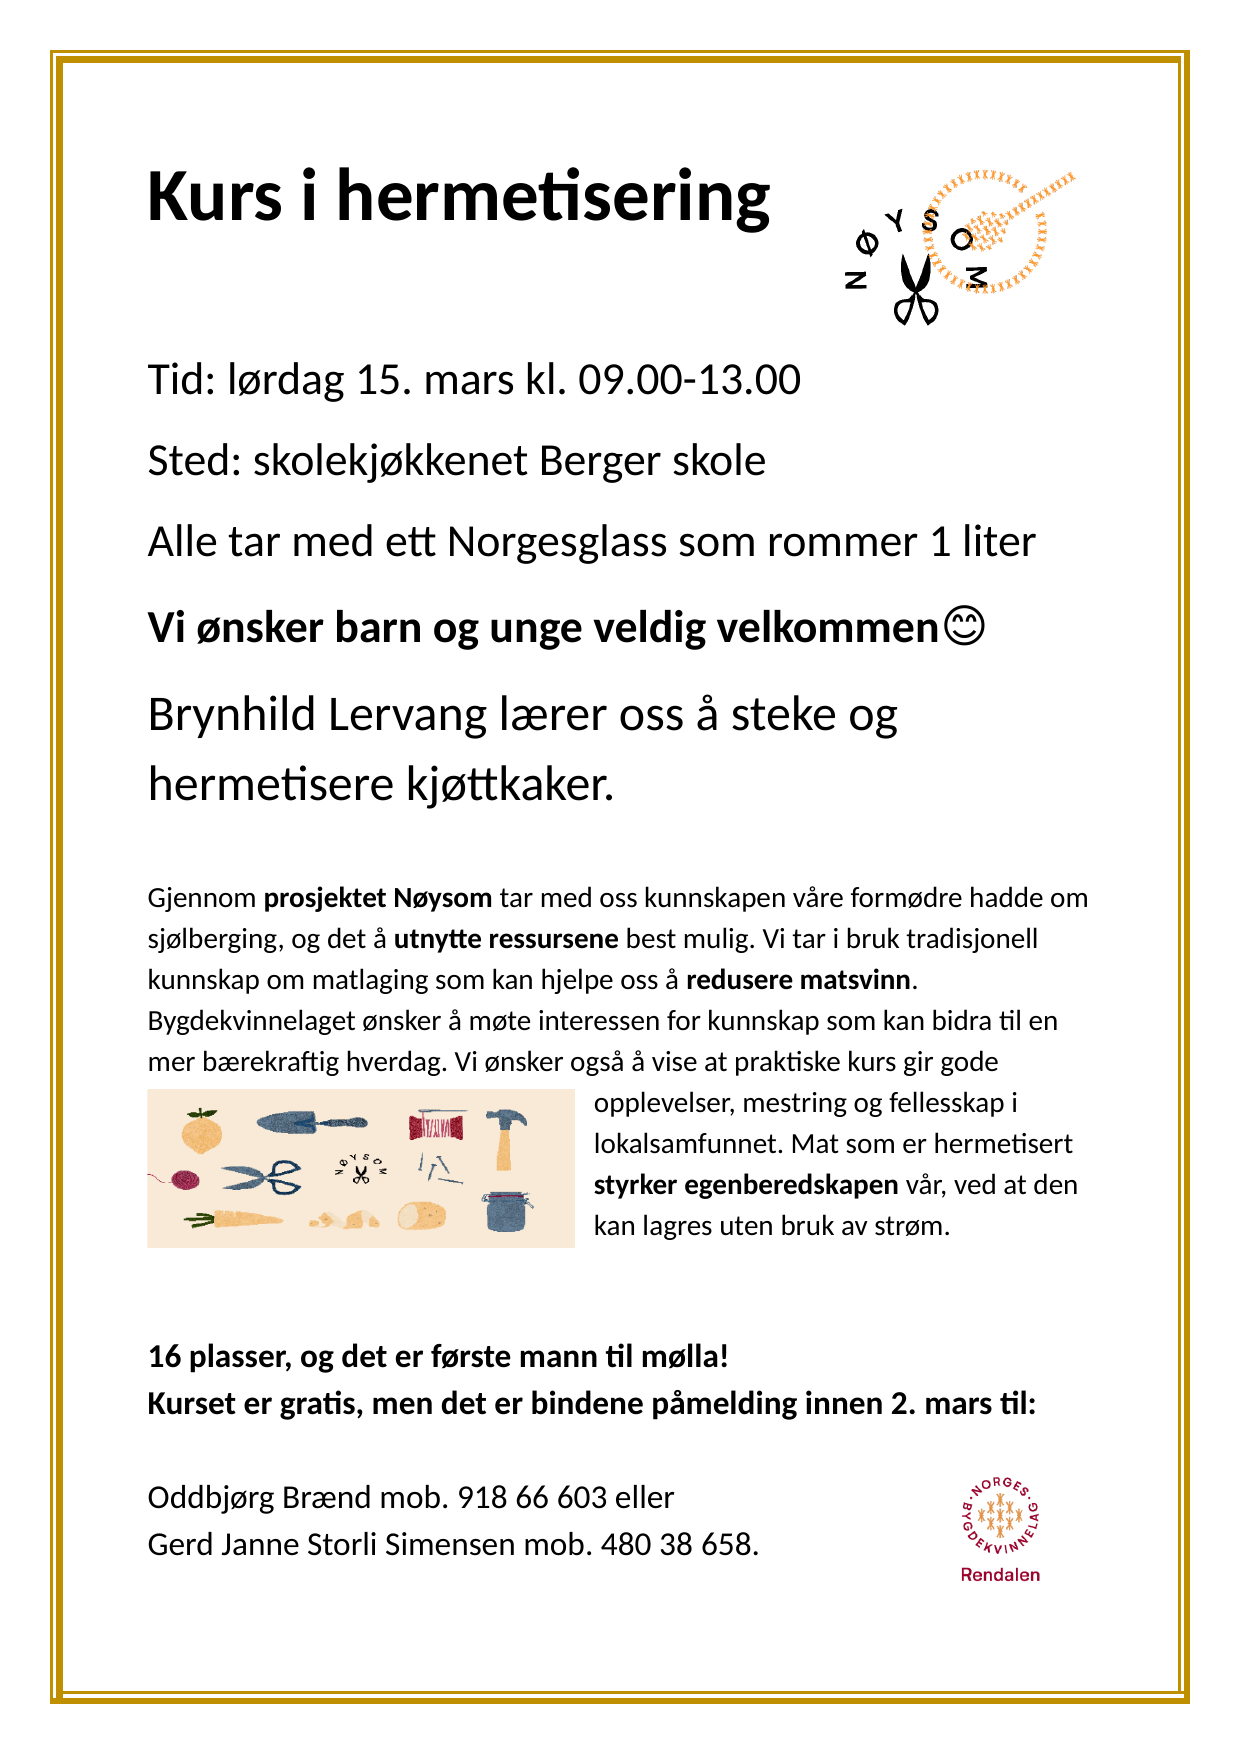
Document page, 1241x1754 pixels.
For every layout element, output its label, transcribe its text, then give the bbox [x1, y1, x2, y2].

picture [807, 147, 1097, 350]
text Brynhild Lervang lærer oss å steke og hermetisere kjøttkaker. [147, 681, 1093, 813]
text Kurs i hermetisering [147, 147, 901, 239]
text 16 plasser, og det er første mann til mølla! [147, 1335, 1093, 1376]
picture [907, 1464, 1093, 1597]
text Vi ønsker barn og unge veldig velkommen [147, 593, 1093, 656]
text Kurset er gratis, men det er bindene påmelding innen 2. mars til: [147, 1382, 1093, 1423]
text Oddbjørg Brænd mob. 918 66 603 eller [147, 1476, 907, 1516]
text Gerd Janne Storli Simensen mob. 480 38 658. [147, 1522, 907, 1563]
text Sted: skolekjøkkenet Berger skole [147, 431, 1093, 487]
text Gjennom prosjektet Nøysom tar med oss kunnskapen våre formødre hadde om sjølberging, og det å utnytte ressursene best mulig. Vi tar i bruk tradisjonell kunnskap om matlaging som kan hjelpe oss å redusere matsvinn. Bygdekvinnelaget ønsker å møte interessen for kunnskap som kan bidra til en mer bærekraftig hverdag. Vi ønsker også å vise at praktiske kurs gir gode opplevelser, mestring og fellesskap i lokalsamfunnet. Mat som er hermetisert styrker egenberedskapen vår, ved at den kan lagres uten bruk av strøm. [147, 879, 1093, 1242]
text Alle tar med ett Norgesglass som rommer 1 liter [147, 512, 1093, 568]
picture [147, 1089, 575, 1248]
text Tid: lørdag 15. mars kl. 09.00-13.00 [147, 350, 1093, 406]
